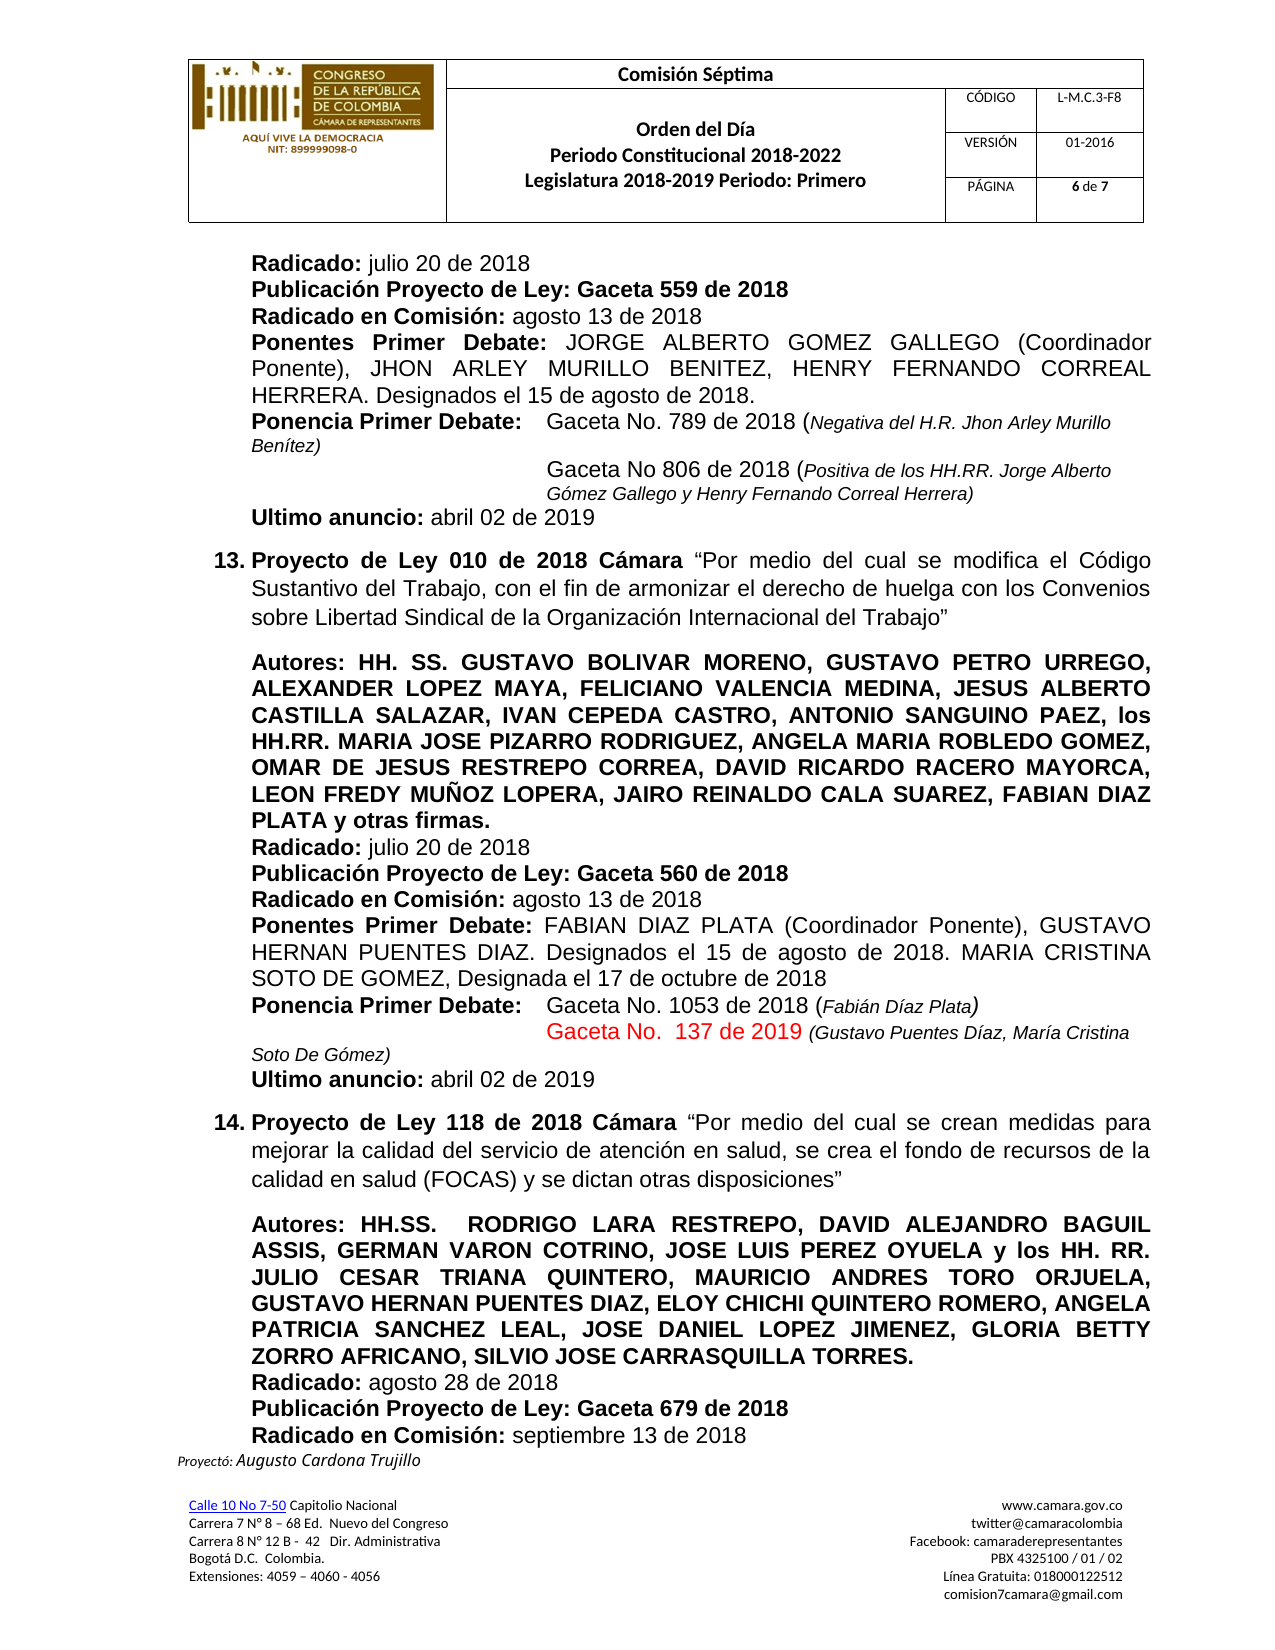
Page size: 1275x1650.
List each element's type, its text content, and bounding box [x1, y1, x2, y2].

text Autores: HH. SS. GUSTAVO BOLIVAR MORENO, GUSTAVO PETRO URREGO, ALEXANDER LOPEZ MAYA, FELICIANO VALENCIA MEDINA, JESUS ALBERTO CASTILLA SALAZAR, IVAN CEPEDA CASTRO, ANTONIO SANGUINO PAEZ, los HH.RR. MARIA JOSE PIZARRO RODRIGUEZ, ANGELA MARIA ROBLEDO GOMEZ, OMAR DE JESUS RESTREPO CORREA, DAVID RICARDO RACERO MAYORCA, LEON FREDY MUÑOZ LOPERA, JAIRO REINALDO CALA SUAREZ, FABIAN DIAZ PLATA y otras firmas. [251, 649, 1152, 833]
text Publicación Proyecto de Ley: Gaceta 679 de 2018 [251, 1395, 1152, 1422]
text Radicado en Comisión: septiembre 13 de 2018 [251, 1422, 1152, 1448]
text Gaceta No 806 de 2018 (Positiva de los HH.RR. Jorge Alberto Gómez Gallego y Henry Fernando Correal Herrera) [546, 456, 1152, 504]
text Radicado en Comisión: agosto 13 de 2018 [251, 303, 1152, 329]
text Ponentes Primer Debate: FABIAN DIAZ PLATA (Coordinador Ponente), GUSTAVO HERNAN PUENTES DIAZ. Designados el 15 de agosto de 2018. MARIA CRISTINA SOTO DE GOMEZ, Designada el 17 de octubre de 2018 [251, 912, 1152, 992]
text Ultimo anuncio: abril 02 de 2019 [177, 1066, 1152, 1092]
text Autores: HH.SS. RODRIGO LARA RESTREPO, DAVID ALEJANDRO BAGUIL ASSIS, GERMAN VARON COTRINO, JOSE LUIS PEREZ OYUELA y los HH. RR. JULIO CESAR TRIANA QUINTERO, MAURICIO ANDRES TORO ORJUELA, GUSTAVO HERNAN PUENTES DIAZ, ELOY CHICHI QUINTERO ROMERO, ANGELA PATRICIA SANCHEZ LEAL, JOSE DANIEL LOPEZ JIMENEZ, GLORIA BETTY ZORRO AFRICANO, SILVIO JOSE CARRASQUILLA TORRES. [251, 1211, 1152, 1369]
text Radicado: julio 20 de 2018 [251, 833, 1152, 860]
text Publicación Proyecto de Ley: Gaceta 560 de 2018 [251, 860, 1152, 886]
text Ponencia Primer Debate: Gaceta No. 1053 de 2018 (Fabián Díaz Plata) [251, 992, 1152, 1018]
text Radicado en Comisión: agosto 13 de 2018 [251, 886, 1152, 912]
text Publicación Proyecto de Ley: Gaceta 559 de 2018 [251, 276, 1152, 303]
text Ultimo anuncio: abril 02 de 2019 [177, 504, 1152, 530]
text Gaceta No. 137 de 2019 (Gustavo Puentes Díaz, María Cristina Soto De Gómez) [251, 1018, 1152, 1066]
list Proyecto de Ley 010 de 2018 Cámara “Por medio del cual se modifica el Código Sustantivo del Trabajo, con el fin de armonizar el derecho de huelga con los Convenios sobre Libertad Sindical de la Organización Internacional del Trabajo” [213, 547, 1152, 630]
text Radicado: agosto 28 de 2018 [251, 1369, 1152, 1395]
picture [191, 60, 435, 156]
text Ponencia Primer Debate: Gaceta No. 789 de 2018 (Negativa del H.R. Jhon Arley Murillo Benítez) [251, 408, 1152, 456]
text Ponentes Primer Debate: JORGE ALBERTO GOMEZ GALLEGO (Coordinador Ponente), JHON ARLEY MURILLO BENITEZ, HENRY FERNANDO CORREAL HERRERA. Designados el 15 de agosto de 2018. [251, 329, 1152, 408]
list Proyecto de Ley 118 de 2018 Cámara “Por medio del cual se crean medidas para mejorar la calidad del servicio de atención en salud, se crea el fondo de recursos de la calidad en salud (FOCAS) y se dictan otras disposiciones” [213, 1109, 1152, 1192]
text Radicado: julio 20 de 2018 [251, 250, 1152, 276]
